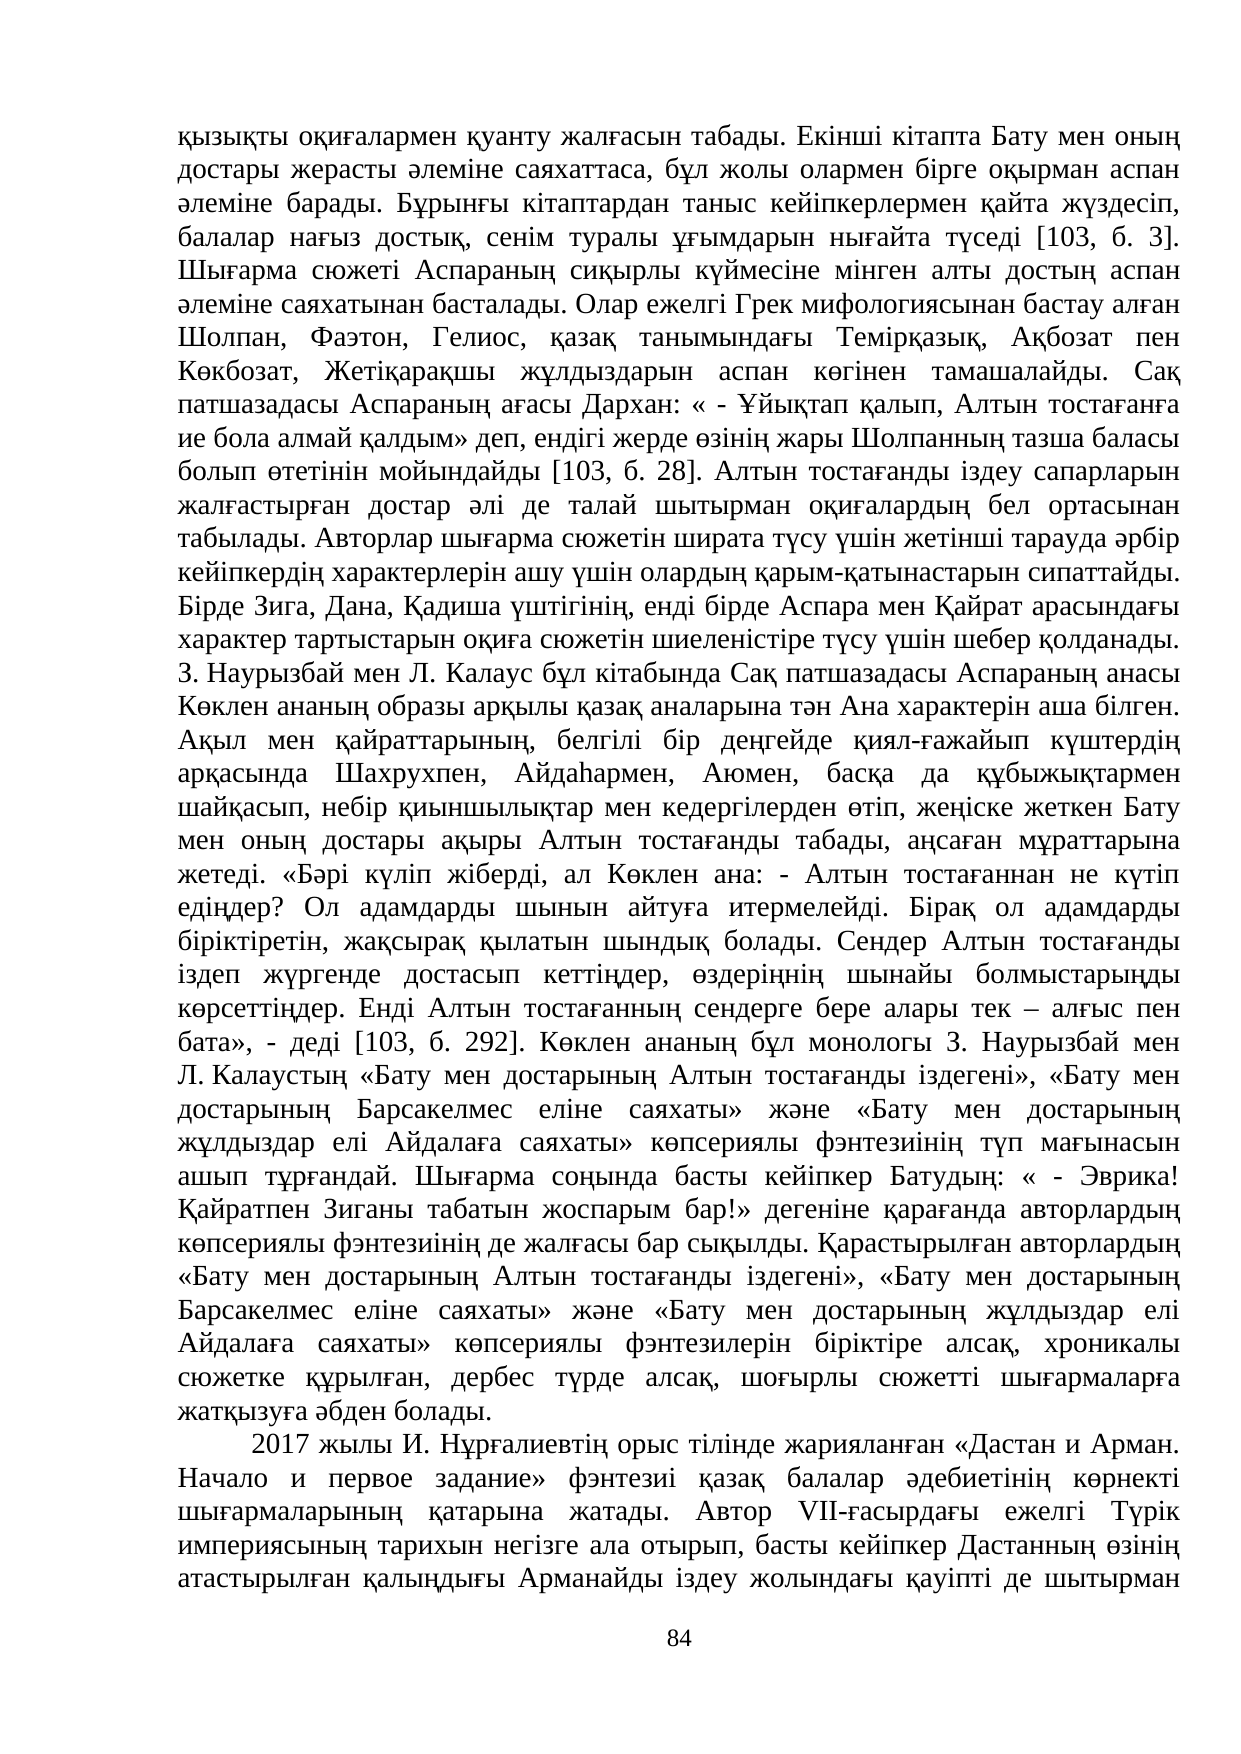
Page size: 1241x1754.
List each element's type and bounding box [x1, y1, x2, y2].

text [177, 118, 1181, 1426]
text [177, 1426, 1181, 1594]
